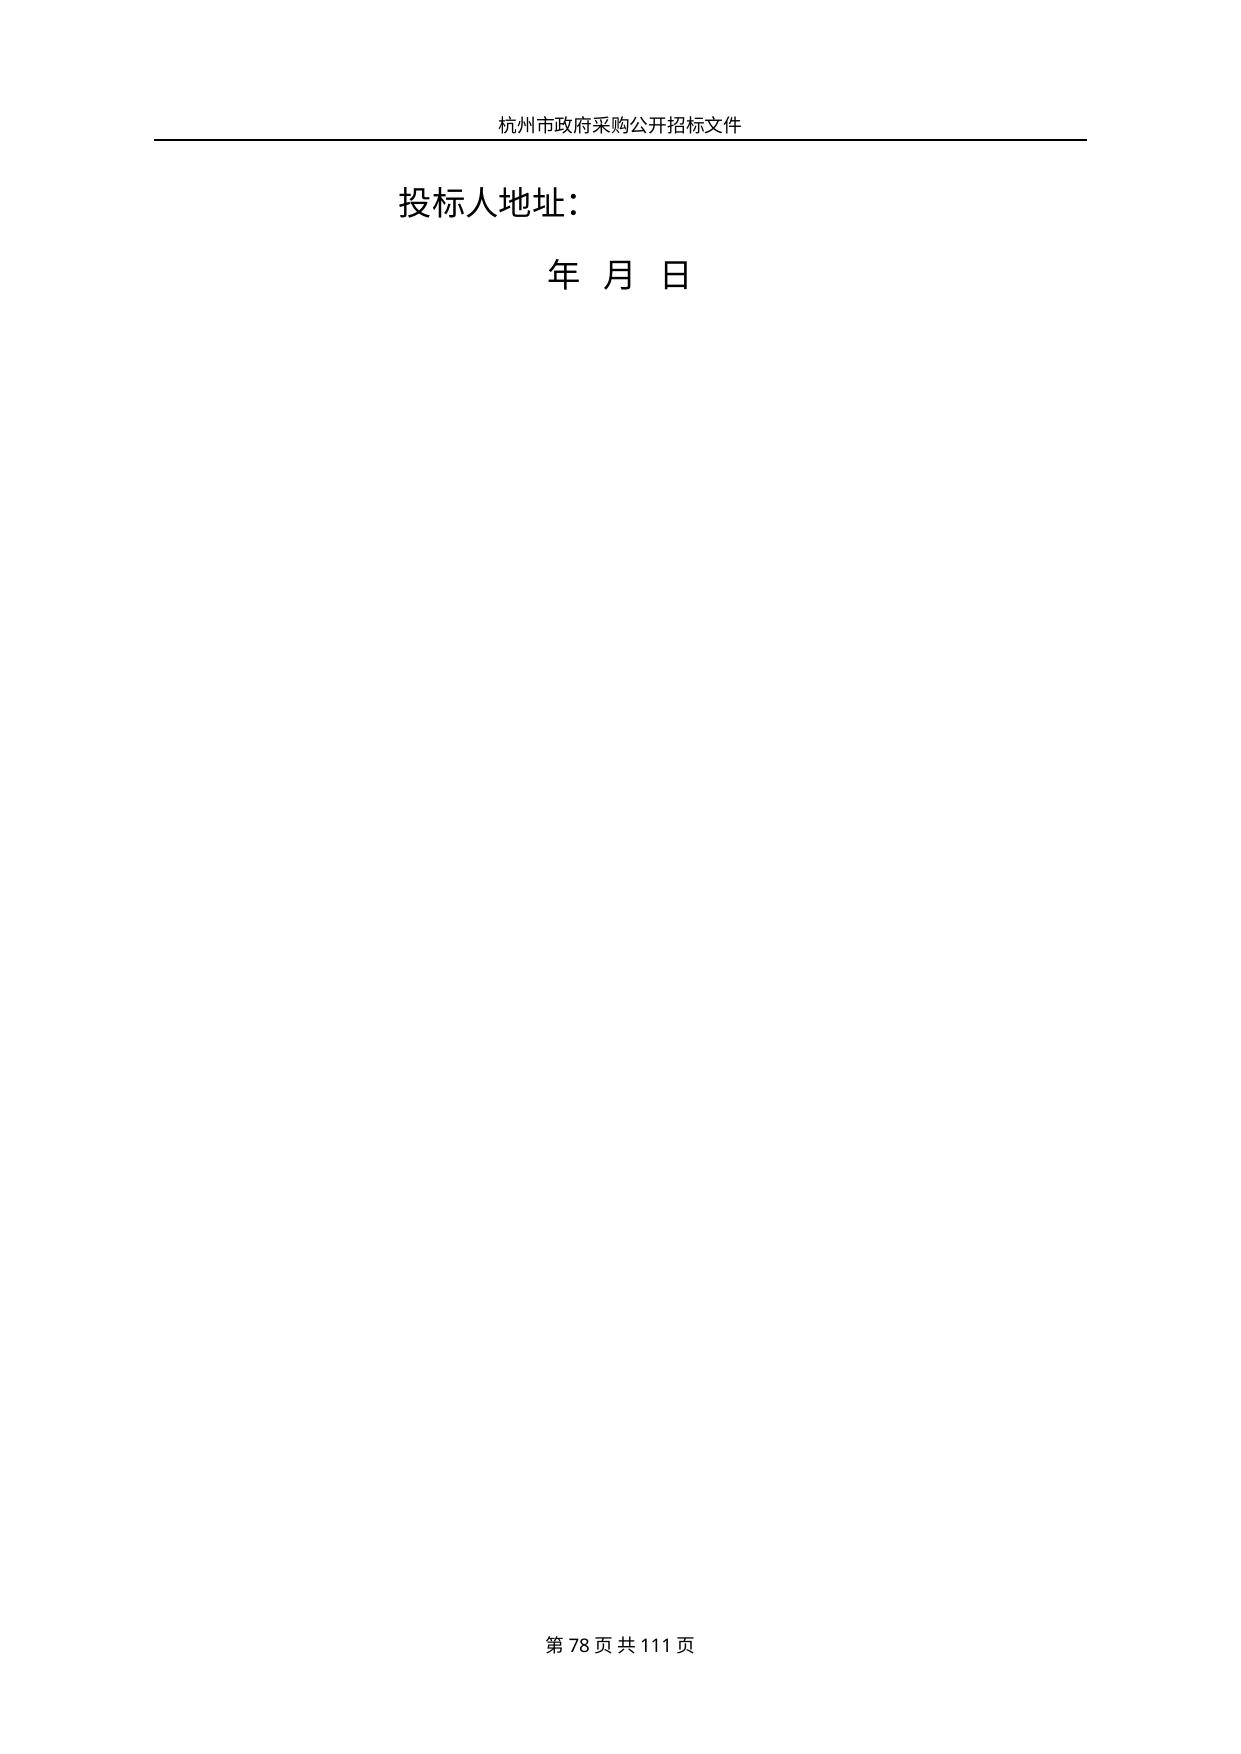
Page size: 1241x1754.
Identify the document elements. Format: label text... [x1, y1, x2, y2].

text 年 月 日 [153, 249, 1087, 297]
text 投标人地址： [198, 176, 1087, 225]
